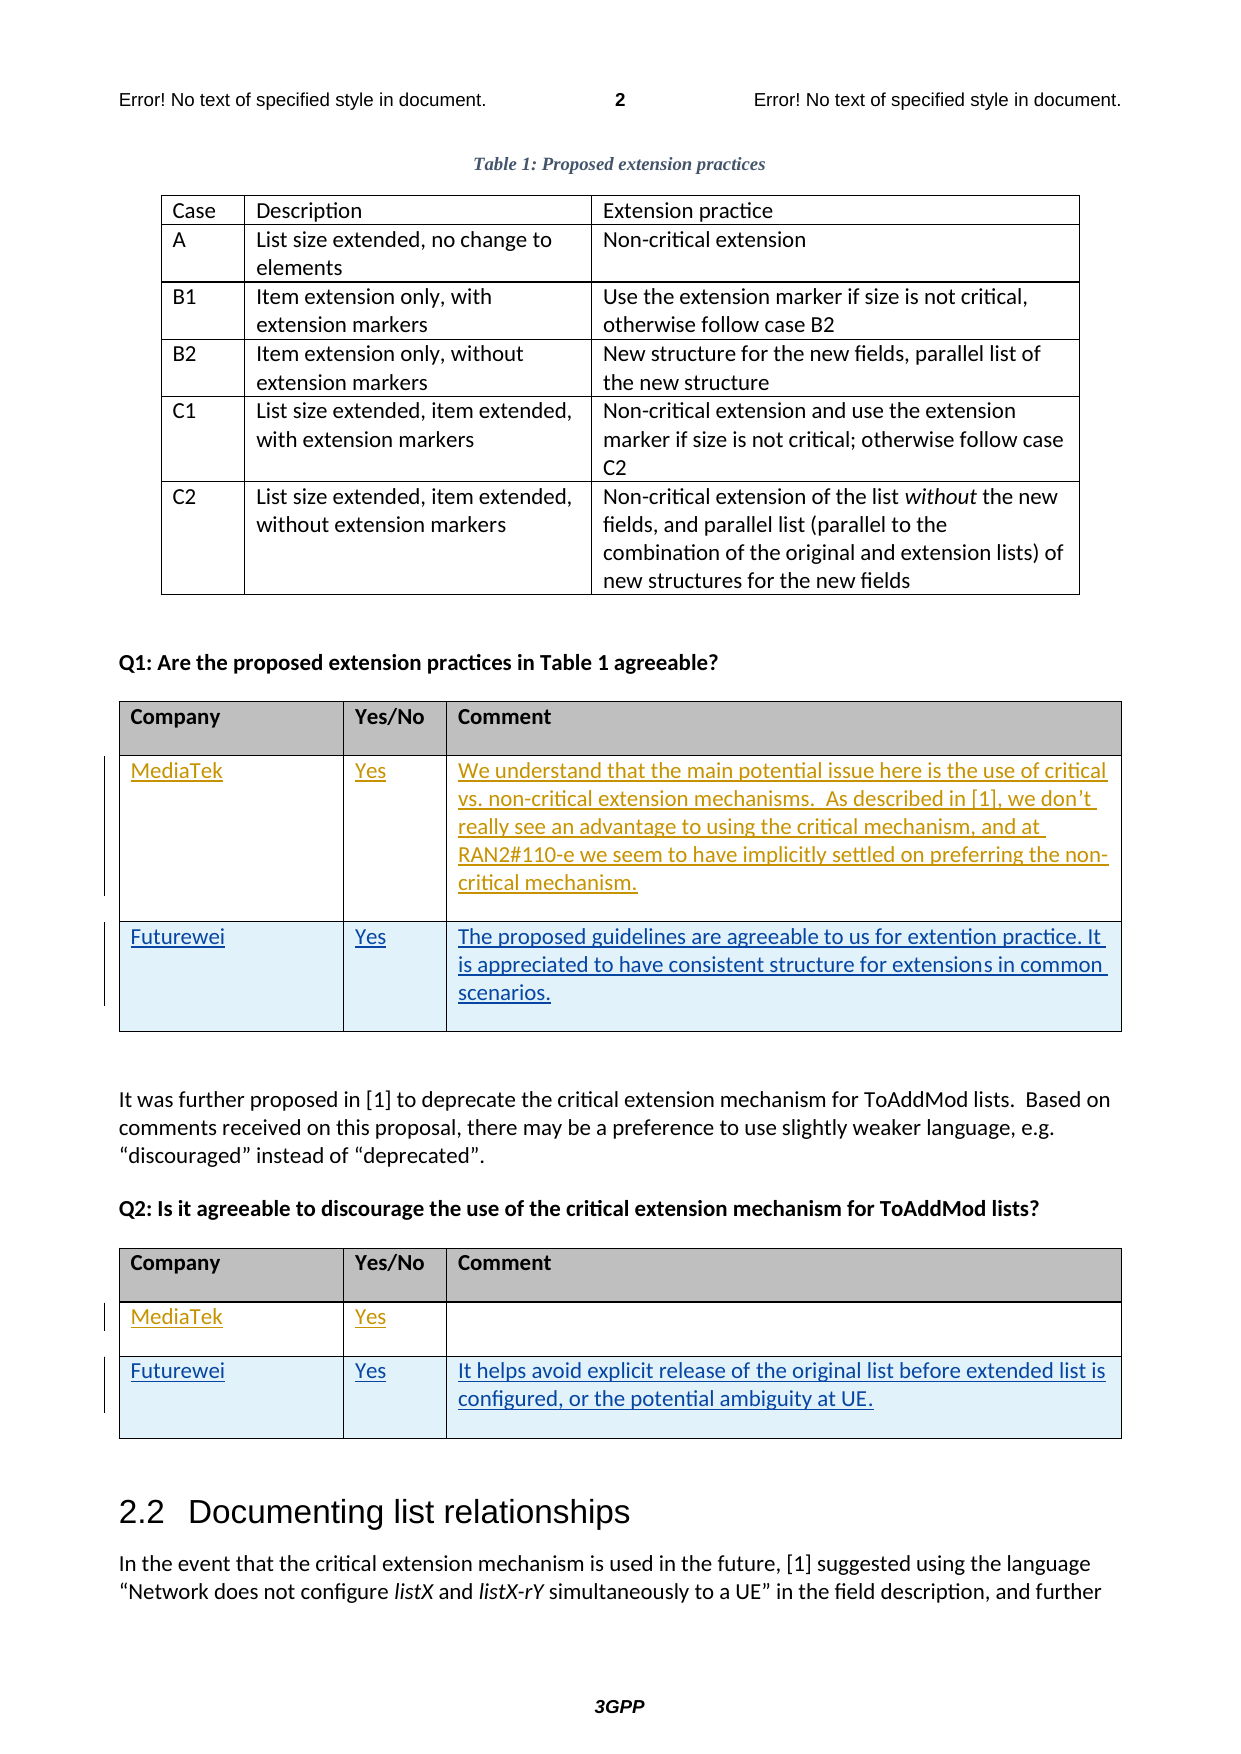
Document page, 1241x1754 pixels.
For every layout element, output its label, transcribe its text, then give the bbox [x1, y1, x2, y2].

table_header Extension practice [592, 196, 1079, 224]
table_cell [120, 1303, 343, 1356]
table_cell List size extended, item extended, without extension markers [245, 482, 591, 594]
table_cell [344, 1303, 446, 1356]
table_cell C1 [162, 397, 244, 481]
table_cell A [162, 225, 244, 281]
table_header Comment [447, 702, 1121, 755]
table_cell Non-critical extension and use the extension marker if size is not critical; otherwise follow case C2 [592, 397, 1079, 481]
table_cell Non-critical extension [592, 225, 1079, 281]
table_header Company [120, 1249, 343, 1301]
table_header Comment [447, 1249, 1121, 1301]
list 2.2 Documenting list relationships [118, 1492, 1122, 1530]
table_cell Use the extension marker if size is not critical, otherwise follow case B2 [592, 283, 1079, 338]
table_cell Item extension only, without extension markers [245, 340, 591, 396]
table_cell Non-critical extension of the list without the new fields, and parallel list (parallel to the combination of the original and extension lists) of new structures for the new fields [592, 482, 1079, 594]
table_cell B1 [162, 283, 244, 338]
text It was further proposed in [1] to deprecate the critical extension mechanism for ToAddMod lists. Based on comments received on this proposal, there may be a preference to use slightly weaker language, e.g. “discouraged” instead of “deprecated”. [118, 1085, 1122, 1169]
text Q1: Are the proposed extension practices in Table 1 agreeable? [118, 648, 1122, 676]
table_cell C2 [162, 482, 244, 594]
table_cell [120, 756, 343, 921]
table_cell List size extended, item extended, with extension markers [245, 397, 591, 481]
table_cell [344, 756, 446, 921]
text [118, 1549, 1122, 1605]
table_cell List size extended, no change to elements [245, 225, 591, 281]
table_header Yes/No [344, 702, 446, 755]
table_cell New structure for the new fields, parallel list of the new structure [592, 340, 1079, 396]
table_cell Item extension only, with extension markers [245, 283, 591, 338]
table_header Case [162, 196, 244, 224]
table_header Company [120, 702, 343, 755]
table_cell B2 [162, 340, 244, 396]
text Q2: Is it agreeable to discourage the use of the critical extension mechanism for ToAddMod lists? [118, 1194, 1122, 1222]
table_cell [447, 756, 1121, 921]
table_header Yes/No [344, 1249, 446, 1301]
table_cell [447, 1303, 1121, 1356]
text Table 1: Proposed extension practices [118, 153, 1122, 174]
table_header Description [245, 196, 591, 224]
